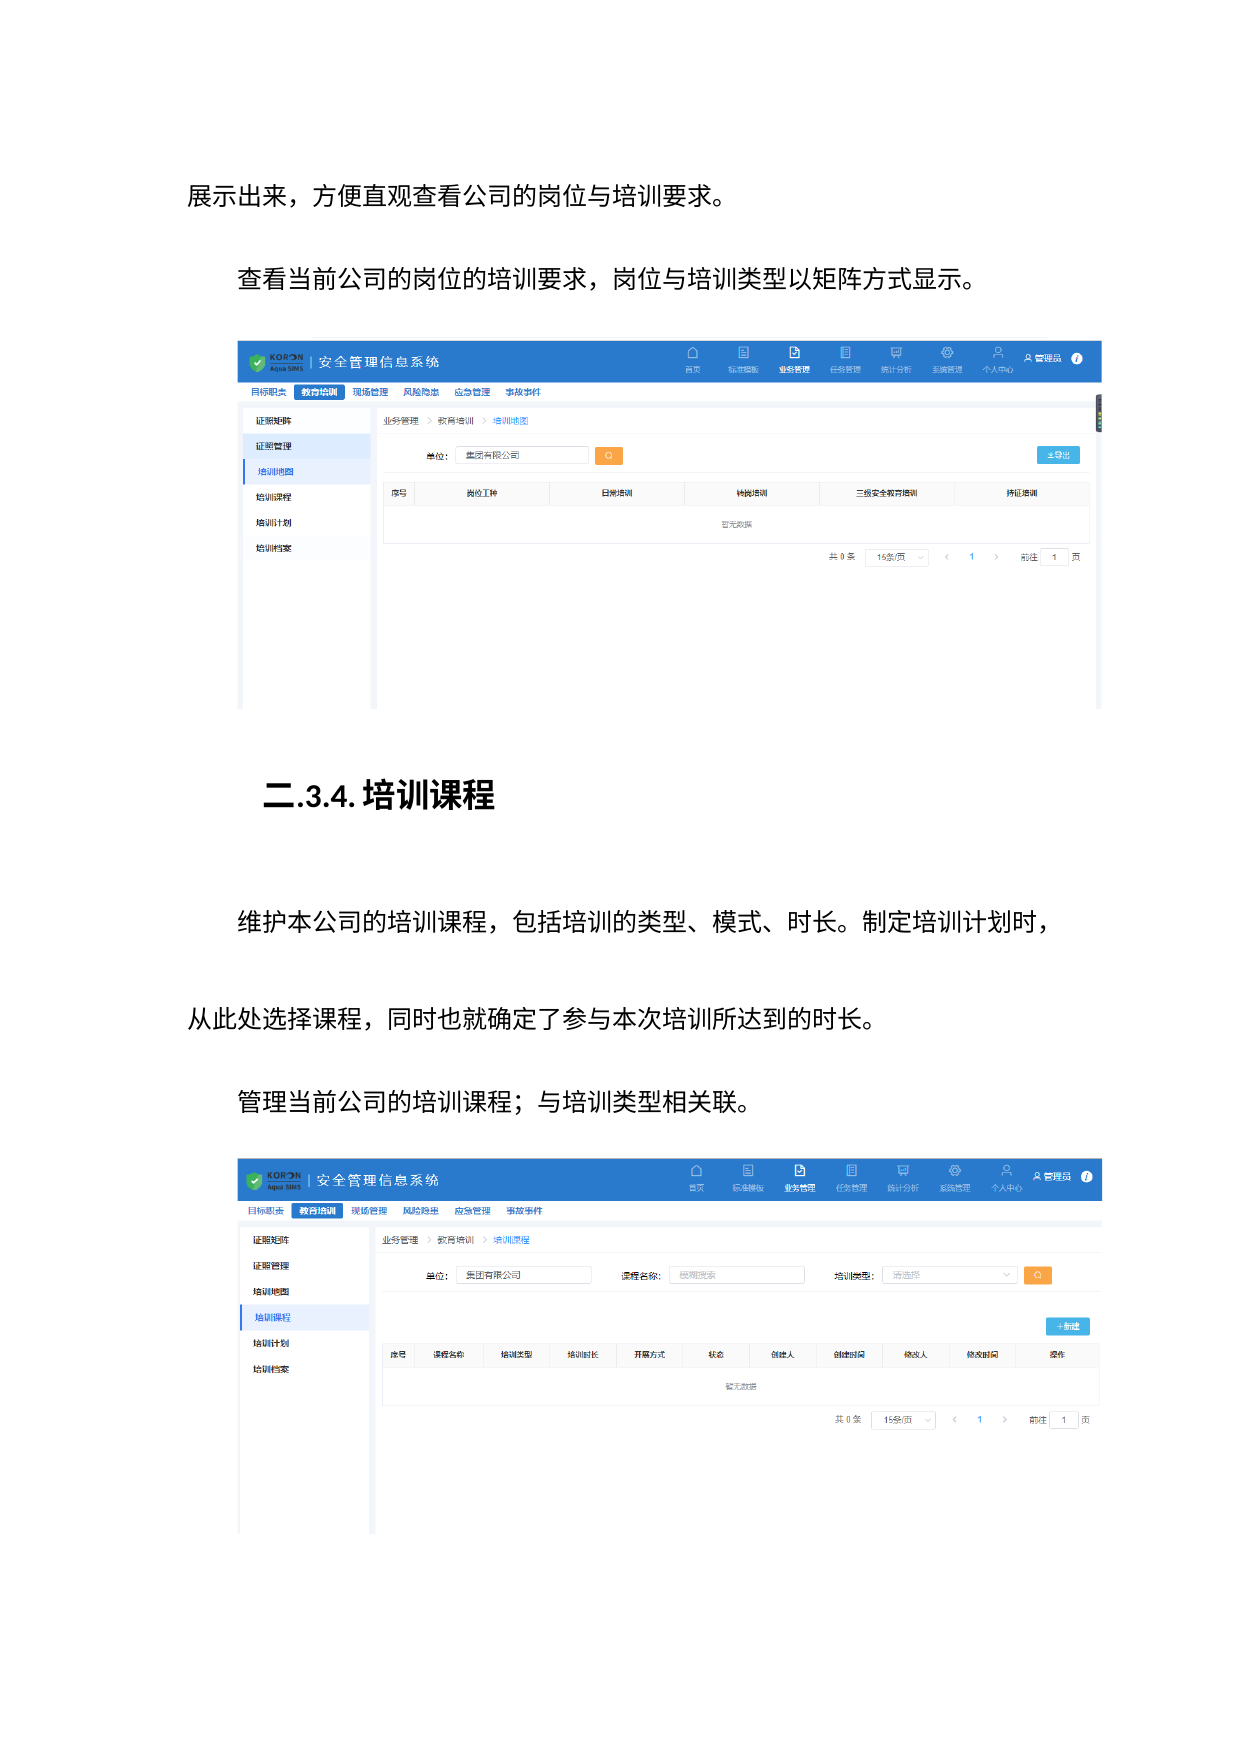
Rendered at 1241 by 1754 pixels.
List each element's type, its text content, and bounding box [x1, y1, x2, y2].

picture [237, 1158, 1103, 1534]
text 维护本公司的培训课程，包括培训的类型、模式、时长。制定培训计划时，从此处选择课程，同时也就确定了参与本次培训所达到的时长。 [187, 888, 1053, 1050]
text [187, 162, 1053, 227]
text 查看当前公司的岗位的培训要求，岗位与培训类型以矩阵方式显示。 [187, 245, 1053, 310]
picture [237, 337, 1102, 709]
text 管理当前公司的培训课程；与培训类型相关联。 [187, 1068, 1053, 1133]
subtitle 培训课程 [262, 761, 1053, 826]
